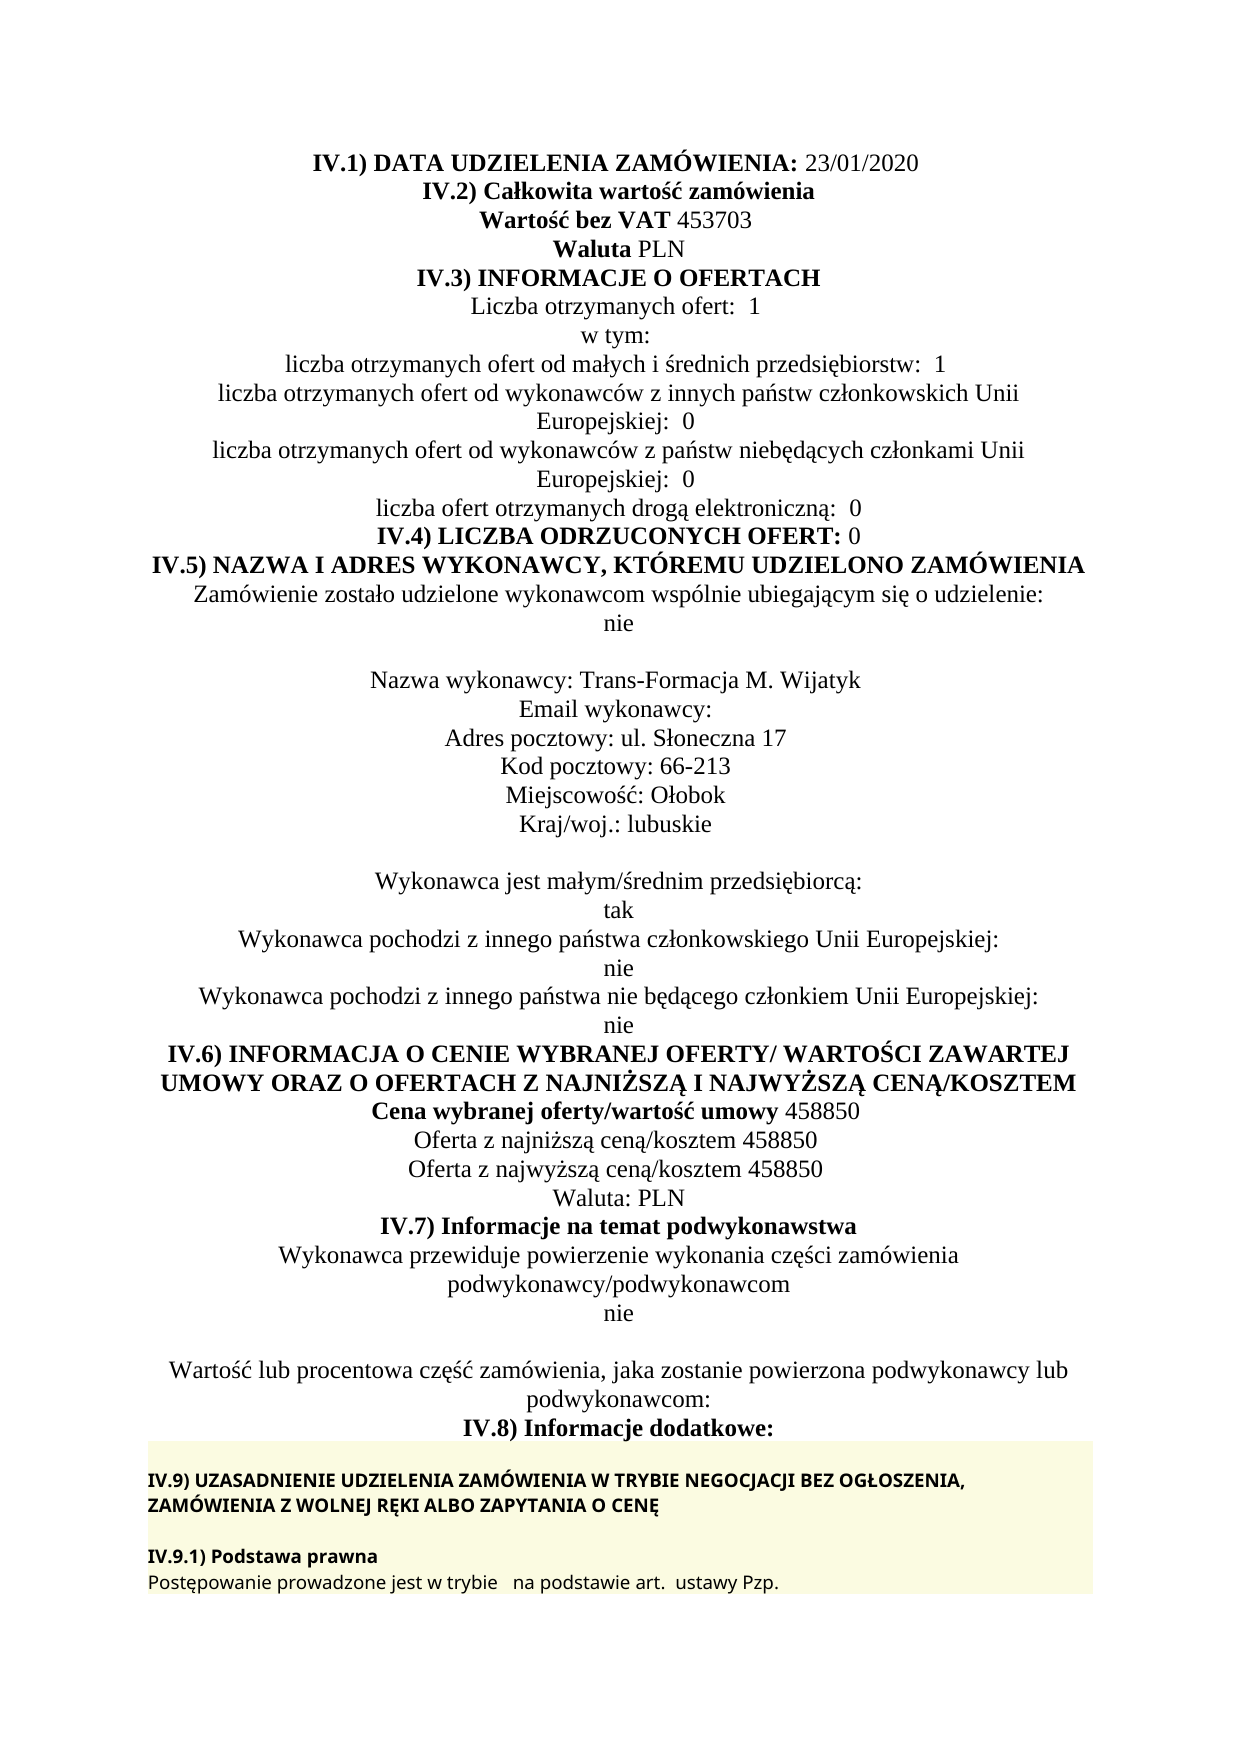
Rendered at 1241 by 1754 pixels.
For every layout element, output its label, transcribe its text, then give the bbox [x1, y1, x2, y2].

text IV.9.1) Podstawa prawna [148, 1543, 1093, 1569]
text IV.9) UZASADNIENIE UDZIELENIA ZAMÓWIENIA W TRYBIE NEGOCJACJI BEZ OGŁOSZENIA, ZAMÓWIENIA Z WOLNEJ RĘKI ALBO ZAPYTANIA O CENĘ [148, 1467, 1093, 1518]
table_cell IV.1) DATA UDZIELENIA ZAMÓWIENIA: 23/01/2020 IV.2) Całkowita wartość zamówienia Wartość bez VAT 453703 Waluta PLN IV.3) INFORMACJE O OFERTACH Liczba otrzymanych ofert: 1 w tym: liczba otrzymanych ofert od małych i średnich przedsiębiorstw: 1 liczba otrzymanych ofert od wykonawców z innych państw członkowskich Unii Europejskiej: 0 liczba otrzymanych ofert od wykonawców z państw niebędących członkami Unii Europejskiej: 0 liczba ofert otrzymanych drogą elektroniczną: 0 IV.4) LICZBA ODRZUCONYCH OFERT: 0 IV.5) NAZWA I ADRES WYKONAWCY, KTÓREMU UDZIELONO ZAMÓWIENIA Zamówienie zostało udzielone wykonawcom wspólnie ubiegającym się o udzielenie: nie Nazwa wykonawcy: Trans-Formacja M. Wijatyk Email wykonawcy: Adres pocztowy: ul. Słoneczna 17 Kod pocztowy: 66-213 Miejscowość: Ołobok Kraj/woj.: lubuskie Wykonawca jest małym/średnim przedsiębiorcą: tak Wykonawca pochodzi z innego państwa członkowskiego Unii Europejskiej: nie Wykonawca pochodzi z innego państwa nie będącego członkiem Unii Europejskiej: nie IV.6) INFORMACJA O CENIE WYBRANEJ OFERTY/ WARTOŚCI ZAWARTEJ UMOWY ORAZ O OFERTACH Z NAJNIŻSZĄ I NAJWYŻSZĄ CENĄ/KOSZTEM Cena wybranej oferty/wartość umowy 458850 Oferta z najniższą ceną/kosztem 458850 Oferta z najwyższą ceną/kosztem 458850 Waluta: PLN IV.7) Informacje na temat podwykonawstwa Wykonawca przewiduje powierzenie wykonania części zamówienia podwykonawcy/podwykonawcom nie Wartość lub procentowa część zamówienia, jaka zostanie powierzona podwykonawcy lub podwykonawcom: IV.8) Informacje dodatkowe: [146, 148, 1091, 1441]
text Postępowanie prowadzone jest w trybie na podstawie art. ustawy Pzp. [148, 1569, 1093, 1594]
